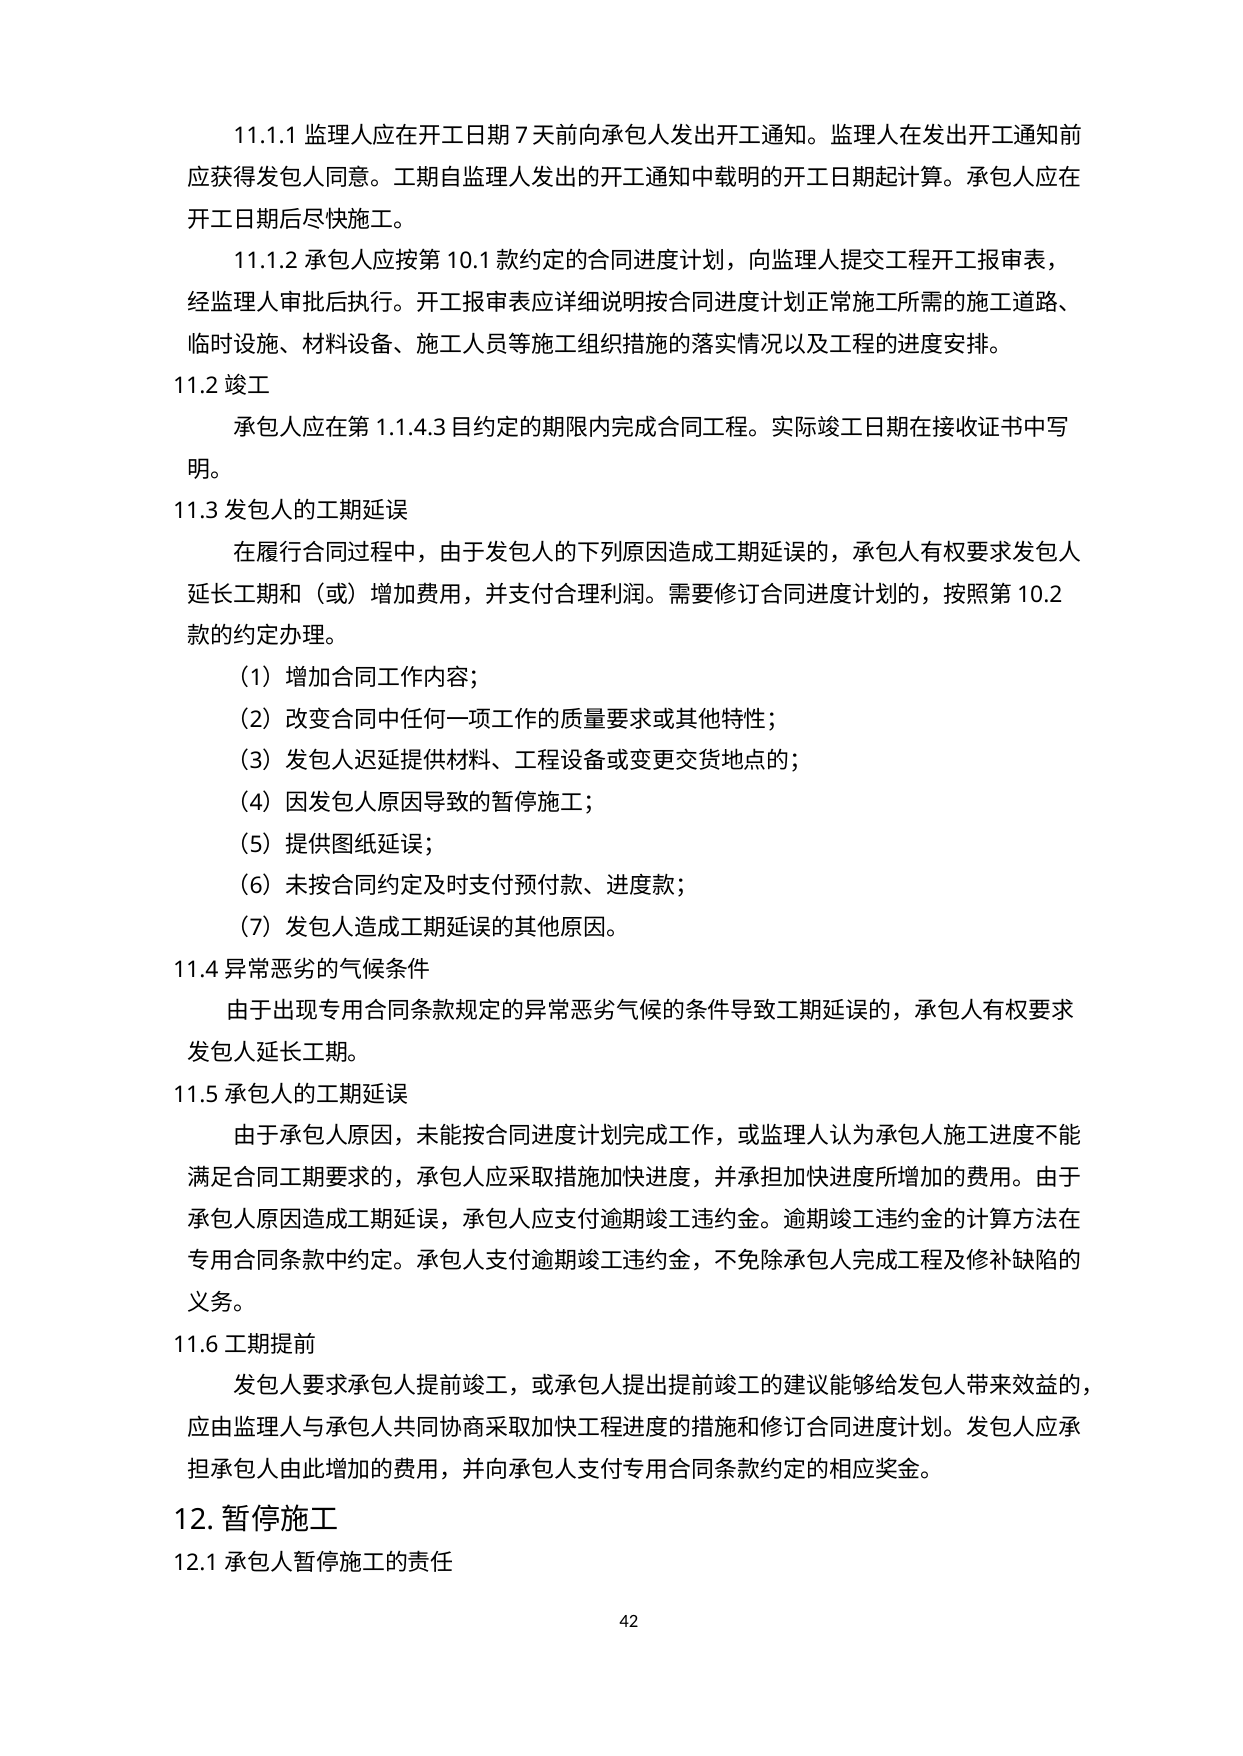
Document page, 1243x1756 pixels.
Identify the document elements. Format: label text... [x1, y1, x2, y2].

text （1）增加合同工作内容； [187, 652, 1084, 694]
text 发包人要求承包人提前竣工，或承包人提出提前竣工的建议能够给发包人带来效益的，应由监理人与承包人共同协商采取加快工程进度的措施和修订合同进度计划。发包人应承担承包人由此增加的费用，并向承包人支付专用合同条款约定的相应奖金。 [187, 1360, 1084, 1485]
text 11.1.2 承包人应按第10.1款约定的合同进度计划，向监理人提交工程开工报审表，经监理人审批后执行。开工报审表应详细说明按合同进度计划正常施工所需的施工道路、临时设施、材料设备、施工人员等施工组织措施的落实情况以及工程的进度安排。 [187, 235, 1084, 360]
text （6）未按合同约定及时支付预付款、进度款； [187, 860, 1084, 902]
text 在履行合同过程中，由于发包人的下列原因造成工期延误的，承包人有权要求发包人延长工期和（或）增加费用，并支付合理利润。需要修订合同进度计划的，按照第10.2款的约定办理。 [187, 527, 1084, 652]
text （3）发包人迟延提供材料、工程设备或变更交货地点的； [187, 735, 1084, 777]
text 11.4 异常恶劣的气候条件 [173, 944, 1084, 985]
text 12. 暂停施工 [173, 1496, 1084, 1537]
text 11.6 工期提前 [173, 1319, 1084, 1360]
text 11.2 竣工 [173, 360, 1084, 402]
text 11.1.1 监理人应在开工日期7天前向承包人发出开工通知。监理人在发出开工通知前应获得发包人同意。工期自监理人发出的开工通知中载明的开工日期起计算。承包人应在开工日期后尽快施工。 [187, 110, 1084, 235]
text 由于承包人原因，未能按合同进度计划完成工作，或监理人认为承包人施工进度不能满足合同工期要求的，承包人应采取措施加快进度，并承担加快进度所增加的费用。由于承包人原因造成工期延误，承包人应支付逾期竣工违约金。逾期竣工违约金的计算方法在专用合同条款中约定。承包人支付逾期竣工违约金，不免除承包人完成工程及修补缺陷的义务。 [187, 1110, 1084, 1319]
text （5）提供图纸延误； [187, 819, 1084, 860]
text 11.5 承包人的工期延误 [173, 1069, 1084, 1110]
text （2）改变合同中任何一项工作的质量要求或其他特性； [187, 694, 1084, 735]
text （4）因发包人原因导致的暂停施工； [187, 777, 1084, 819]
text 由于出现专用合同条款规定的异常恶劣气候的条件导致工期延误的，承包人有权要求发包人延长工期。 [187, 985, 1084, 1069]
text 11.3 发包人的工期延误 [173, 485, 1084, 527]
text 12.1 承包人暂停施工的责任 [173, 1537, 1084, 1579]
text （7）发包人造成工期延误的其他原因。 [187, 902, 1084, 944]
text 承包人应在第1.1.4.3目约定的期限内完成合同工程。实际竣工日期在接收证书中写明。 [187, 402, 1084, 485]
